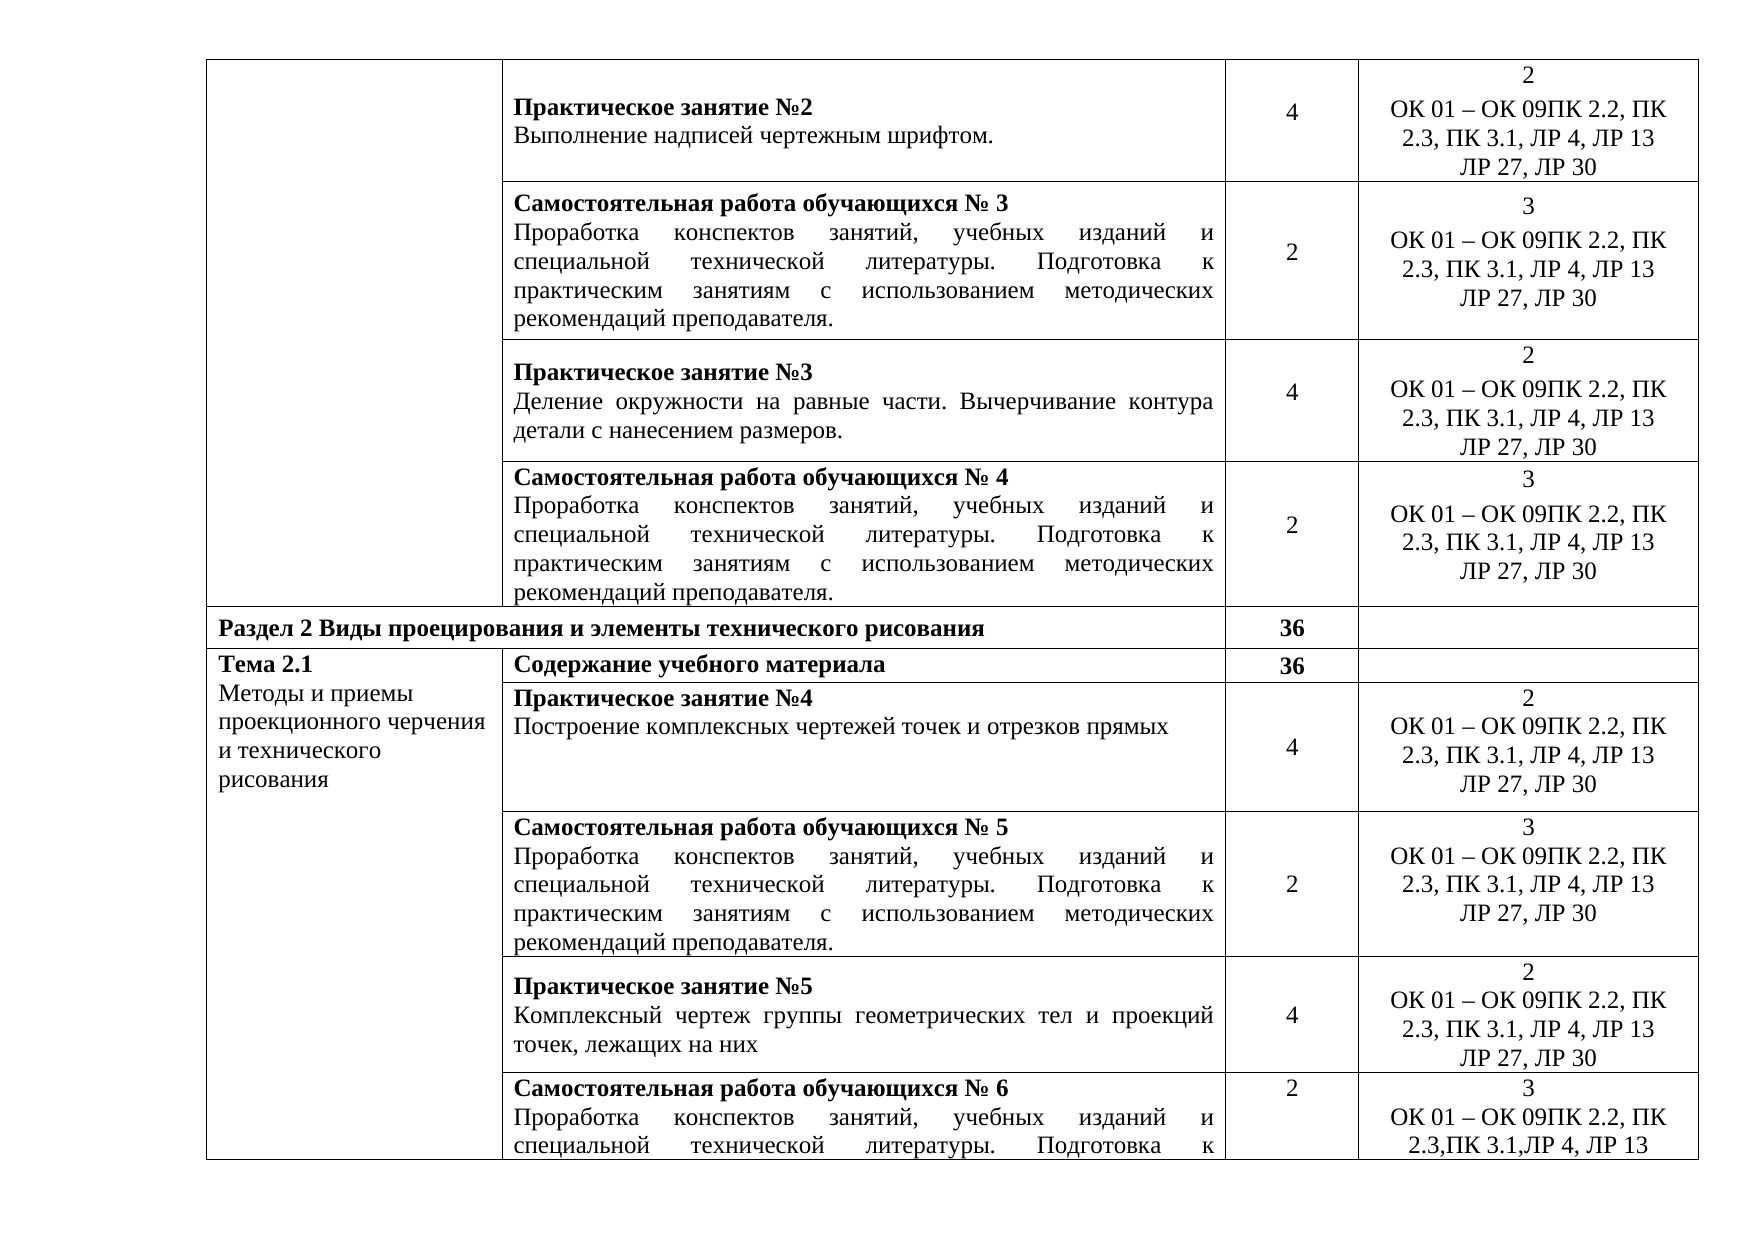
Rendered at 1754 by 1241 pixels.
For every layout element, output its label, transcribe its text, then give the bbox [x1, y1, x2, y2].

table_header 2 ОК 01 – ОК 09ПК 2.2, ПК 2.3, ПК 3.1, ЛР 4, ЛР 13 ЛР 27, ЛР 30 [1359, 60, 1698, 181]
table_cell Практическое занятие №4 Построение комплексных чертежей точек и отрезков прямых [503, 683, 1225, 811]
table_cell Самостоятельная работа обучающихся № 4 Проработка конспектов занятий, учебных изданий и специальной технической литературы. Подготовка к практическим занятиям с использованием методических рекомендаций преподавателя. [503, 462, 1225, 606]
table_cell Практическое занятие №3 Деление окружности на равные части. Вычерчивание контура детали c нанесением размеров. [503, 340, 1225, 461]
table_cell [1359, 1073, 1698, 1159]
table_cell 2 [1226, 182, 1358, 339]
table_cell 4 [1226, 957, 1358, 1072]
table_cell Тема 2.1 Методы и приемы проекционного черчения и технического рисования [207, 649, 502, 1159]
table_cell 36 [1226, 607, 1358, 648]
table_cell 2 ОК 01 – ОК 09ПК 2.2, ПК 2.3, ПК 3.1, ЛР 4, ЛР 13 ЛР 27, ЛР 30 [1359, 957, 1698, 1072]
table_cell Самостоятельная работа обучающихся № 5 Проработка конспектов занятий, учебных изданий и специальной технической литературы. Подготовка к практическим занятиям с использованием методических рекомендаций преподавателя. [503, 812, 1225, 956]
table_header 4 [1226, 60, 1358, 181]
table_cell 3 ОК 01 – ОК 09ПК 2.2, ПК 2.3, ПК 3.1, ЛР 4, ЛР 13 ЛР 27, ЛР 30 [1359, 812, 1698, 956]
table_cell 4 [1226, 683, 1358, 811]
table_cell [503, 1073, 1225, 1159]
table_cell Раздел 2 Виды проецирования и элементы технического рисования [207, 607, 1225, 648]
table_cell 3 ОК 01 – ОК 09ПК 2.2, ПК 2.3, ПК 3.1, ЛР 4, ЛР 13 ЛР 27, ЛР 30 [1359, 462, 1698, 606]
table_cell [1359, 607, 1698, 648]
table_cell 2 [1226, 812, 1358, 956]
table_cell Содержание учебного материала [503, 649, 1225, 682]
table_cell 4 [1226, 340, 1358, 461]
table_header Практическое занятие №2 Выполнение надписей чертежным шрифтом. [503, 60, 1225, 181]
table_cell Практическое занятие №5 Комплексный чертеж группы геометрических тел и проекций точек, лежащих на них [503, 957, 1225, 1072]
table_cell [1359, 649, 1698, 682]
table_cell 36 [1226, 649, 1358, 682]
table_cell 2 ОК 01 – ОК 09ПК 2.2, ПК 2.3, ПК 3.1, ЛР 4, ЛР 13 ЛР 27, ЛР 30 [1359, 683, 1698, 811]
table_cell Самостоятельная работа обучающихся № 3 Проработка конспектов занятий, учебных изданий и специальной технической литературы. Подготовка к практическим занятиям с использованием методических рекомендаций преподавателя. [503, 182, 1225, 339]
table_cell 2 [1226, 1073, 1358, 1159]
table_cell 2 ОК 01 – ОК 09ПК 2.2, ПК 2.3, ПК 3.1, ЛР 4, ЛР 13 ЛР 27, ЛР 30 [1359, 340, 1698, 461]
table_cell 3 ОК 01 – ОК 09ПК 2.2, ПК 2.3, ПК 3.1, ЛР 4, ЛР 13 ЛР 27, ЛР 30 [1359, 182, 1698, 339]
table_cell 2 [1226, 462, 1358, 606]
table_header [207, 60, 502, 606]
